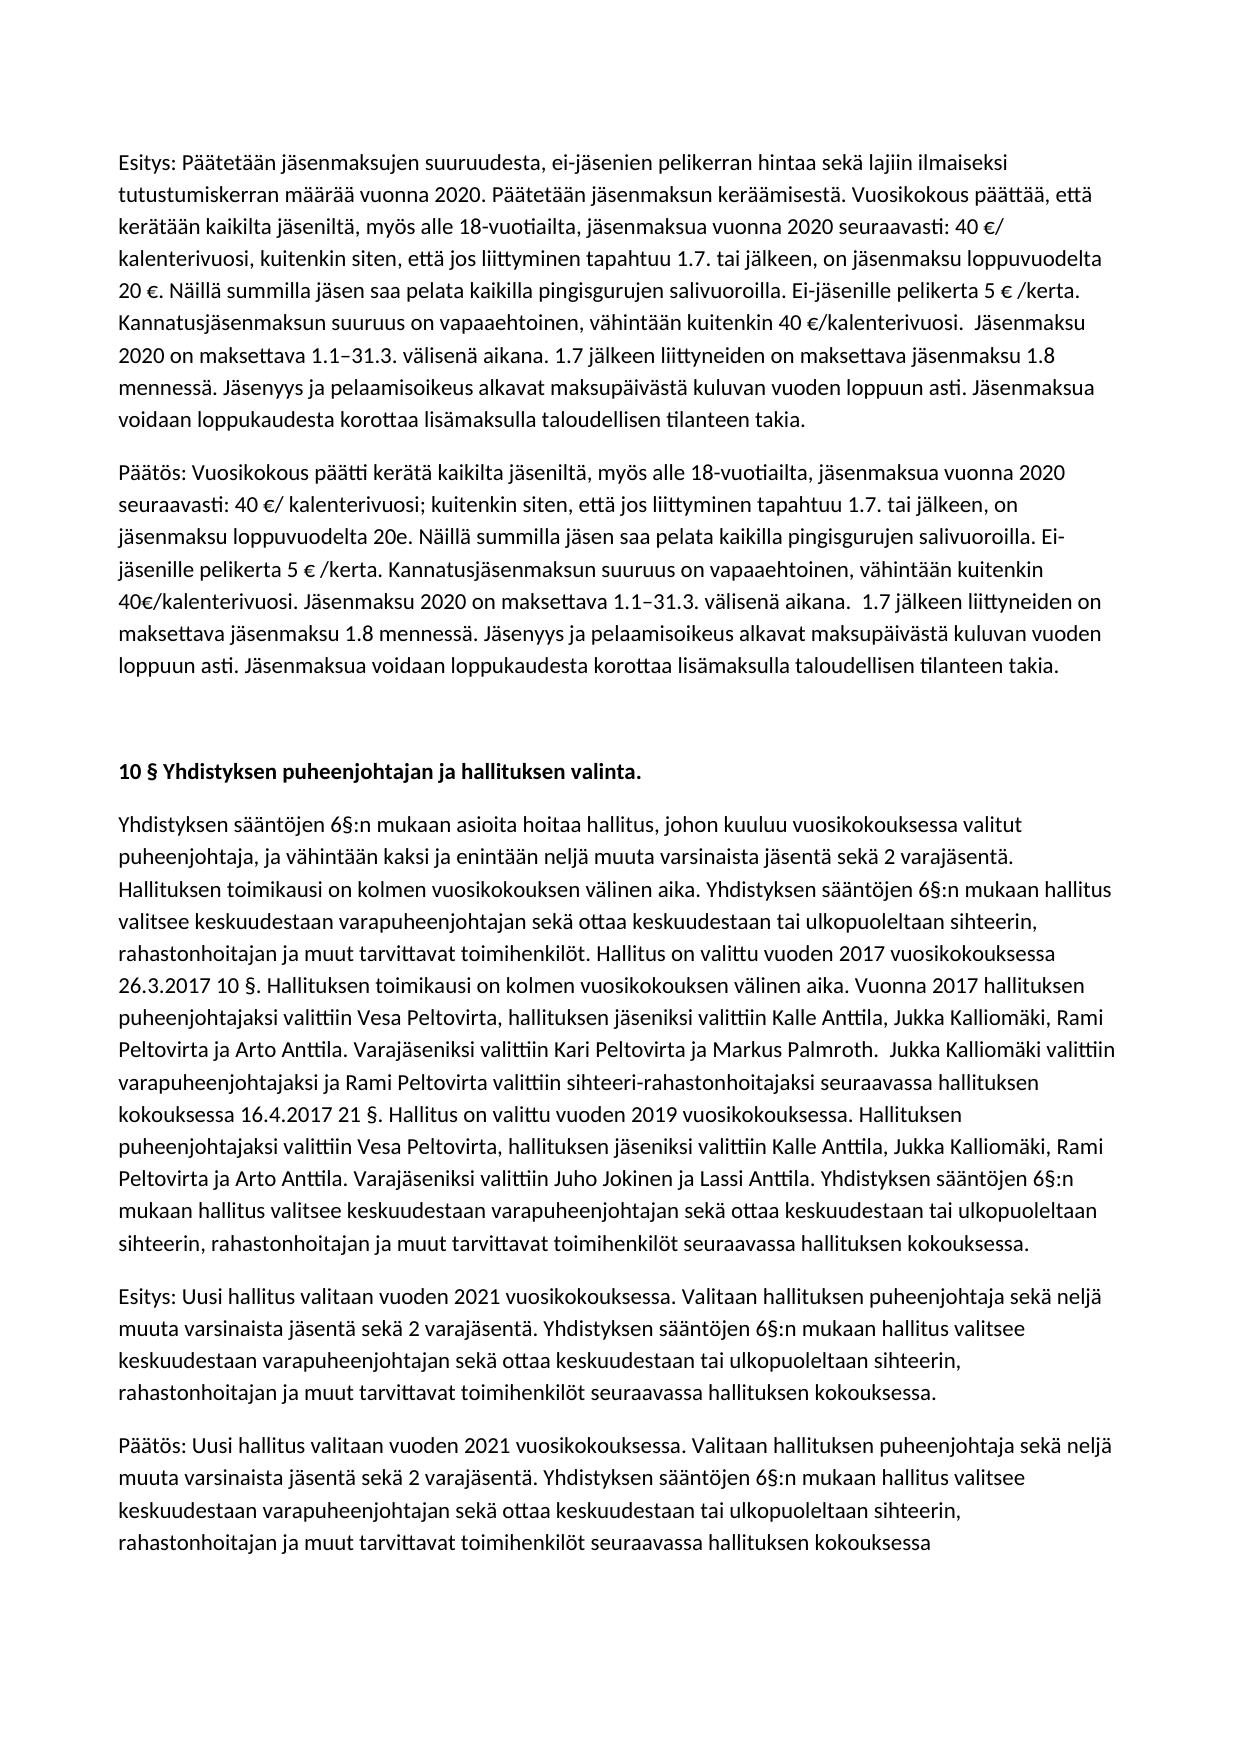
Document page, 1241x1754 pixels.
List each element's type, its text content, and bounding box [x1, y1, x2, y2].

text Esitys: Päätetään jäsenmaksujen suuruudesta, ei-jäsenien pelikerran hintaa sekä lajiin ilmaiseksi tutustumiskerran määrää vuonna 2020. Päätetään jäsenmaksun keräämisestä. Vuosikokous päättää, että kerätään kaikilta jäseniltä, myös alle 18-vuotiailta, jäsenmaksua vuonna 2020 seuraavasti: 40 €/ kalenterivuosi, kuitenkin siten, että jos liittyminen tapahtuu 1.7. tai jälkeen, on jäsenmaksu loppuvuodelta 20 €. Näillä summilla jäsen saa pelata kaikilla pingisgurujen salivuoroilla. Ei-jäsenille pelikerta 5 € /kerta. Kannatusjäsenmaksun suuruus on vapaaehtoinen, vähintään kuitenkin 40 €/kalenterivuosi. Jäsenmaksu 2020 on maksettava 1.1–31.3. välisenä aikana. 1.7 jälkeen liittyneiden on maksettava jäsenmaksu 1.8 mennessä. Jäsenyys ja pelaamisoikeus alkavat maksupäivästä kuluvan vuoden loppuun asti. Jäsenmaksua voidaan loppukaudesta korottaa lisämaksulla taloudellisen tilanteen takia. [118, 148, 1122, 433]
text Esitys: Uusi hallitus valitaan vuoden 2021 vuosikokouksessa. Valitaan hallituksen puheenjohtaja sekä neljä muuta varsinaista jäsentä sekä 2 varajäsentä. Yhdistyksen sääntöjen 6§:n mukaan hallitus valitsee keskuudestaan varapuheenjohtajan sekä ottaa keskuudestaan tai ulkopuoleltaan sihteerin, rahastonhoitajan ja muut tarvittavat toimihenkilöt seuraavassa hallituksen kokouksessa. [118, 1282, 1122, 1406]
text Päätös: Uusi hallitus valitaan vuoden 2021 vuosikokouksessa. Valitaan hallituksen puheenjohtaja sekä neljä muuta varsinaista jäsentä sekä 2 varajäsentä. Yhdistyksen sääntöjen 6§:n mukaan hallitus valitsee keskuudestaan varapuheenjohtajan sekä ottaa keskuudestaan tai ulkopuoleltaan sihteerin, rahastonhoitajan ja muut tarvittavat toimihenkilöt seuraavassa hallituksen kokouksessa [118, 1431, 1122, 1556]
text 10 § Yhdistyksen puheenjohtajan ja hallituksen valinta. [118, 757, 1122, 785]
text Yhdistyksen sääntöjen 6§:n mukaan asioita hoitaa hallitus, johon kuuluu vuosikokouksessa valitut puheenjohtaja, ja vähintään kaksi ja enintään neljä muuta varsinaista jäsentä sekä 2 varajäsentä. Hallituksen toimikausi on kolmen vuosikokouksen välinen aika. Yhdistyksen sääntöjen 6§:n mukaan hallitus valitsee keskuudestaan varapuheenjohtajan sekä ottaa keskuudestaan tai ulkopuoleltaan sihteerin, rahastonhoitajan ja muut tarvittavat toimihenkilöt. Hallitus on valittu vuoden 2017 vuosikokouksessa 26.3.2017 10 §. Hallituksen toimikausi on kolmen vuosikokouksen välinen aika. Vuonna 2017 hallituksen puheenjohtajaksi valittiin Vesa Peltovirta, hallituksen jäseniksi valittiin Kalle Anttila, Jukka Kalliomäki, Rami Peltovirta ja Arto Anttila. Varajäseniksi valittiin Kari Peltovirta ja Markus Palmroth. Jukka Kalliomäki valittiin varapuheenjohtajaksi ja Rami Peltovirta valittiin sihteeri-rahastonhoitajaksi seuraavassa hallituksen kokouksessa 16.4.2017 21 §. Hallitus on valittu vuoden 2019 vuosikokouksessa. Hallituksen puheenjohtajaksi valittiin Vesa Peltovirta, hallituksen jäseniksi valittiin Kalle Anttila, Jukka Kalliomäki, Rami Peltovirta ja Arto Anttila. Varajäseniksi valittiin Juho Jokinen ja Lassi Anttila. Yhdistyksen sääntöjen 6§:n mukaan hallitus valitsee keskuudestaan varapuheenjohtajan sekä ottaa keskuudestaan tai ulkopuoleltaan sihteerin, rahastonhoitajan ja muut tarvittavat toimihenkilöt seuraavassa hallituksen kokouksessa. [118, 810, 1122, 1257]
text Päätös: Vuosikokous päätti kerätä kaikilta jäseniltä, myös alle 18-vuotiailta, jäsenmaksua vuonna 2020 seuraavasti: 40 €/ kalenterivuosi; kuitenkin siten, että jos liittyminen tapahtuu 1.7. tai jälkeen, on jäsenmaksu loppuvuodelta 20e. Näillä summilla jäsen saa pelata kaikilla pingisgurujen salivuoroilla. Ei-jäsenille pelikerta 5 € /kerta. Kannatusjäsenmaksun suuruus on vapaaehtoinen, vähintään kuitenkin 40€/kalenterivuosi. Jäsenmaksu 2020 on maksettava 1.1–31.3. välisenä aikana. 1.7 jälkeen liittyneiden on maksettava jäsenmaksu 1.8 mennessä. Jäsenyys ja pelaamisoikeus alkavat maksupäivästä kuluvan vuoden loppuun asti. Jäsenmaksua voidaan loppukaudesta korottaa lisämaksulla taloudellisen tilanteen takia. [118, 458, 1122, 679]
